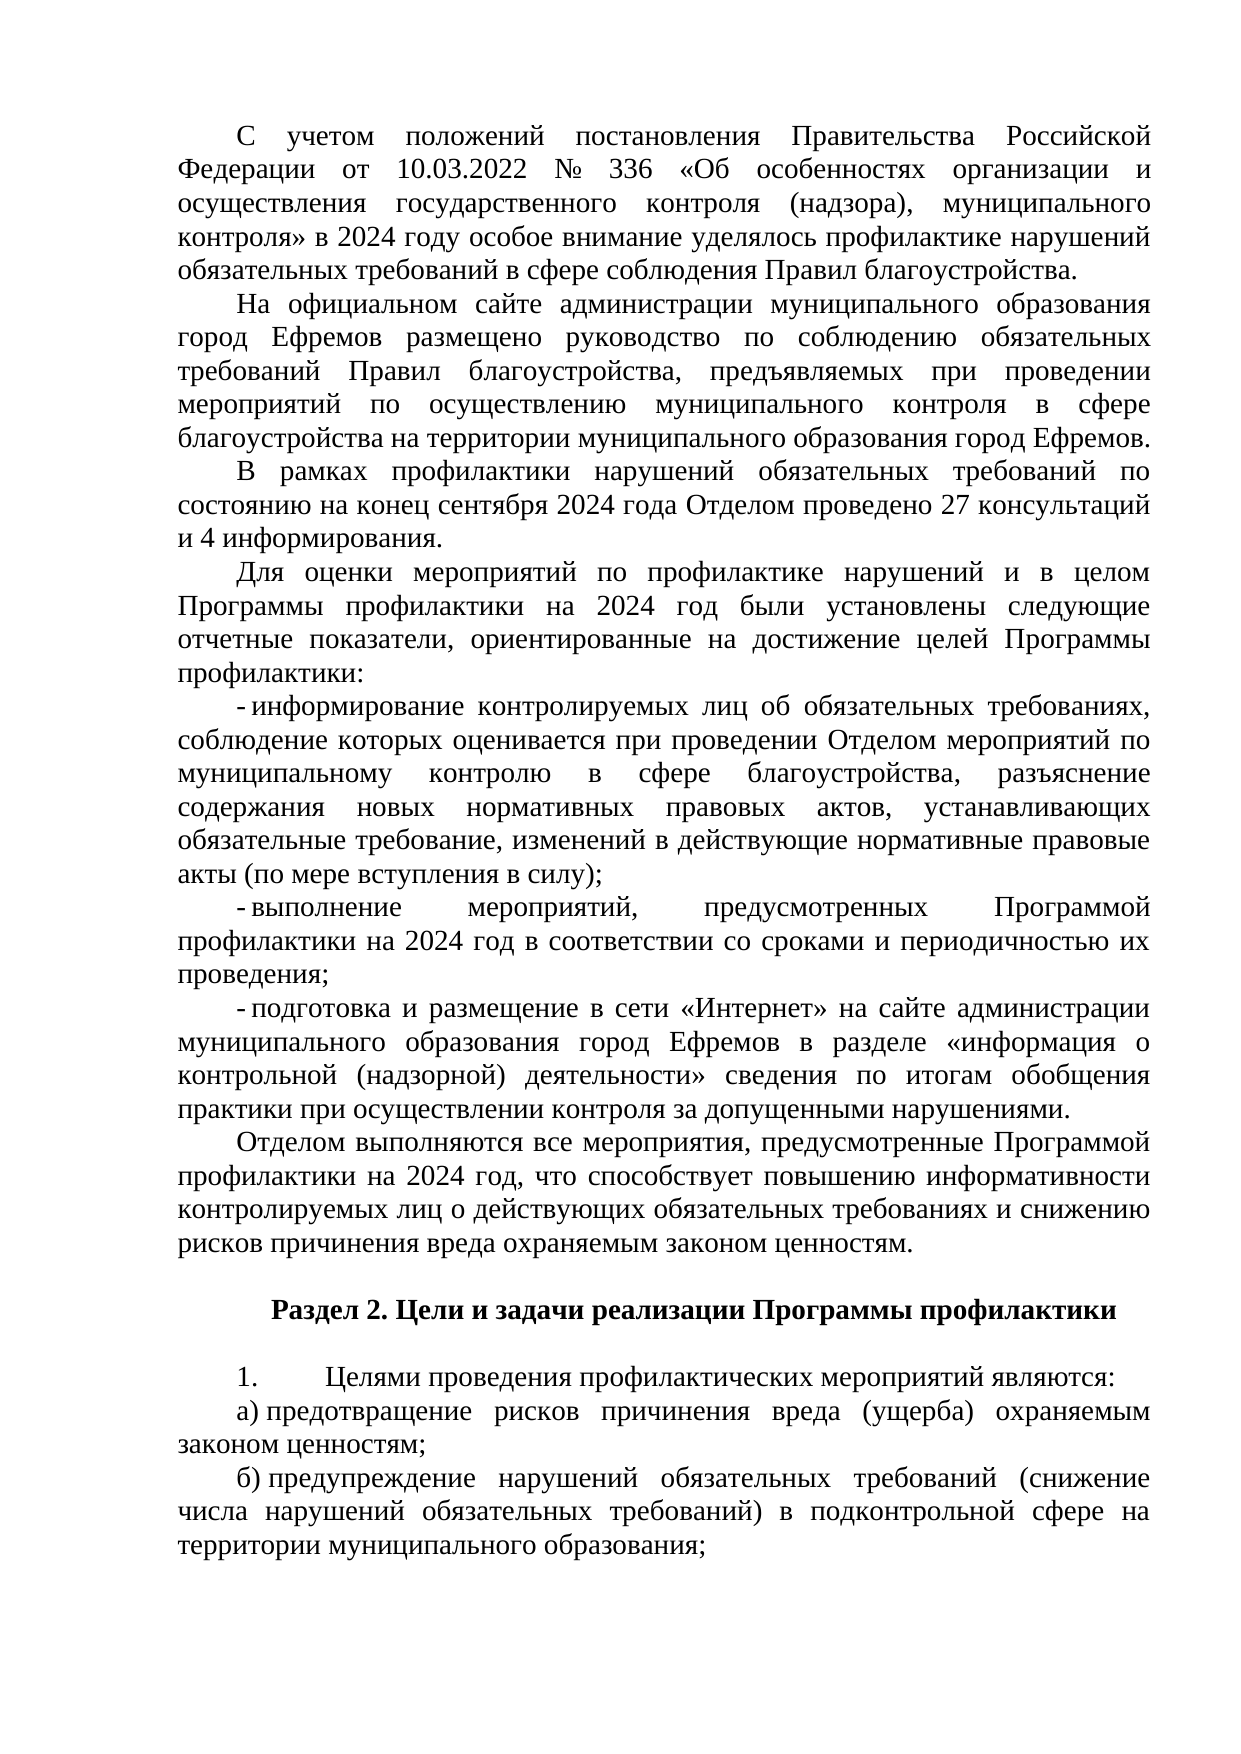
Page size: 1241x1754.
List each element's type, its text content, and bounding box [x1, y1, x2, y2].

text Отделом выполняются все мероприятия, предусмотренные Программой профилактики на 2024 год, что способствует повышению информативности контролируемых лиц о действующих обязательных требованиях и снижению рисков причинения вреда охраняемым законом ценностям. [177, 1124, 1151, 1258]
text Для оценки мероприятий по профилактике нарушений и в целом Программы профилактики на 2024 год были установлены следующие отчетные показатели, ориентированные на достижение целей Программы профилактики: [177, 554, 1151, 688]
text Раздел 2. Цели и задачи реализации Программы профилактики [177, 1292, 1152, 1326]
list предотвращение рисков причинения вреда (ущерба) охраняемым законом ценностям; [177, 1393, 1151, 1460]
list Целями проведения профилактических мероприятий являются: [177, 1359, 1152, 1393]
text - информирование контролируемых лиц об обязательных требованиях, соблюдение которых оценивается при проведении Отделом мероприятий по муниципальному контролю в сфере благоустройства, разъяснение содержания новых нормативных правовых актов, устанавливающих обязательные требование, изменений в действующие нормативные правовые акты (по мере вступления в силу); [177, 688, 1151, 889]
text На официальном сайте администрации муниципального образования город Ефремов размещено руководство по соблюдению обязательных требований Правил благоустройства, предъявляемых при проведении мероприятий по осуществлению муниципального контроля в сфере благоустройства на территории муниципального образования город Ефремов. [177, 286, 1152, 453]
list предупреждение нарушений обязательных требований (снижение числа нарушений обязательных требований) в подконтрольной сфере на территории муниципального образования; [177, 1460, 1151, 1560]
text С учетом положений постановления Правительства Российской Федерации от 10.03.2022 № 336 «Об особенностях организации и осуществления государственного контроля (надзора), муниципального контроля» в 2024 году особое внимание уделялось профилактике нарушений обязательных требований в сфере соблюдения Правил благоустройства. [177, 118, 1152, 286]
text В рамках профилактики нарушений обязательных требований по состоянию на конец сентября 2024 года Отделом проведено 27 консультаций и 4 информирования. [177, 453, 1151, 554]
text - подготовка и размещение в сети «Интернет» на сайте администрации муниципального образования город Ефремов в разделе «информация о контрольной (надзорной) деятельности» сведения по итогам обобщения практики при осуществлении контроля за допущенными нарушениями. [177, 990, 1151, 1124]
text - выполнение мероприятий, предусмотренных Программой профилактики на 2024 год в соответствии со сроками и периодичностью их проведения; [177, 889, 1151, 990]
